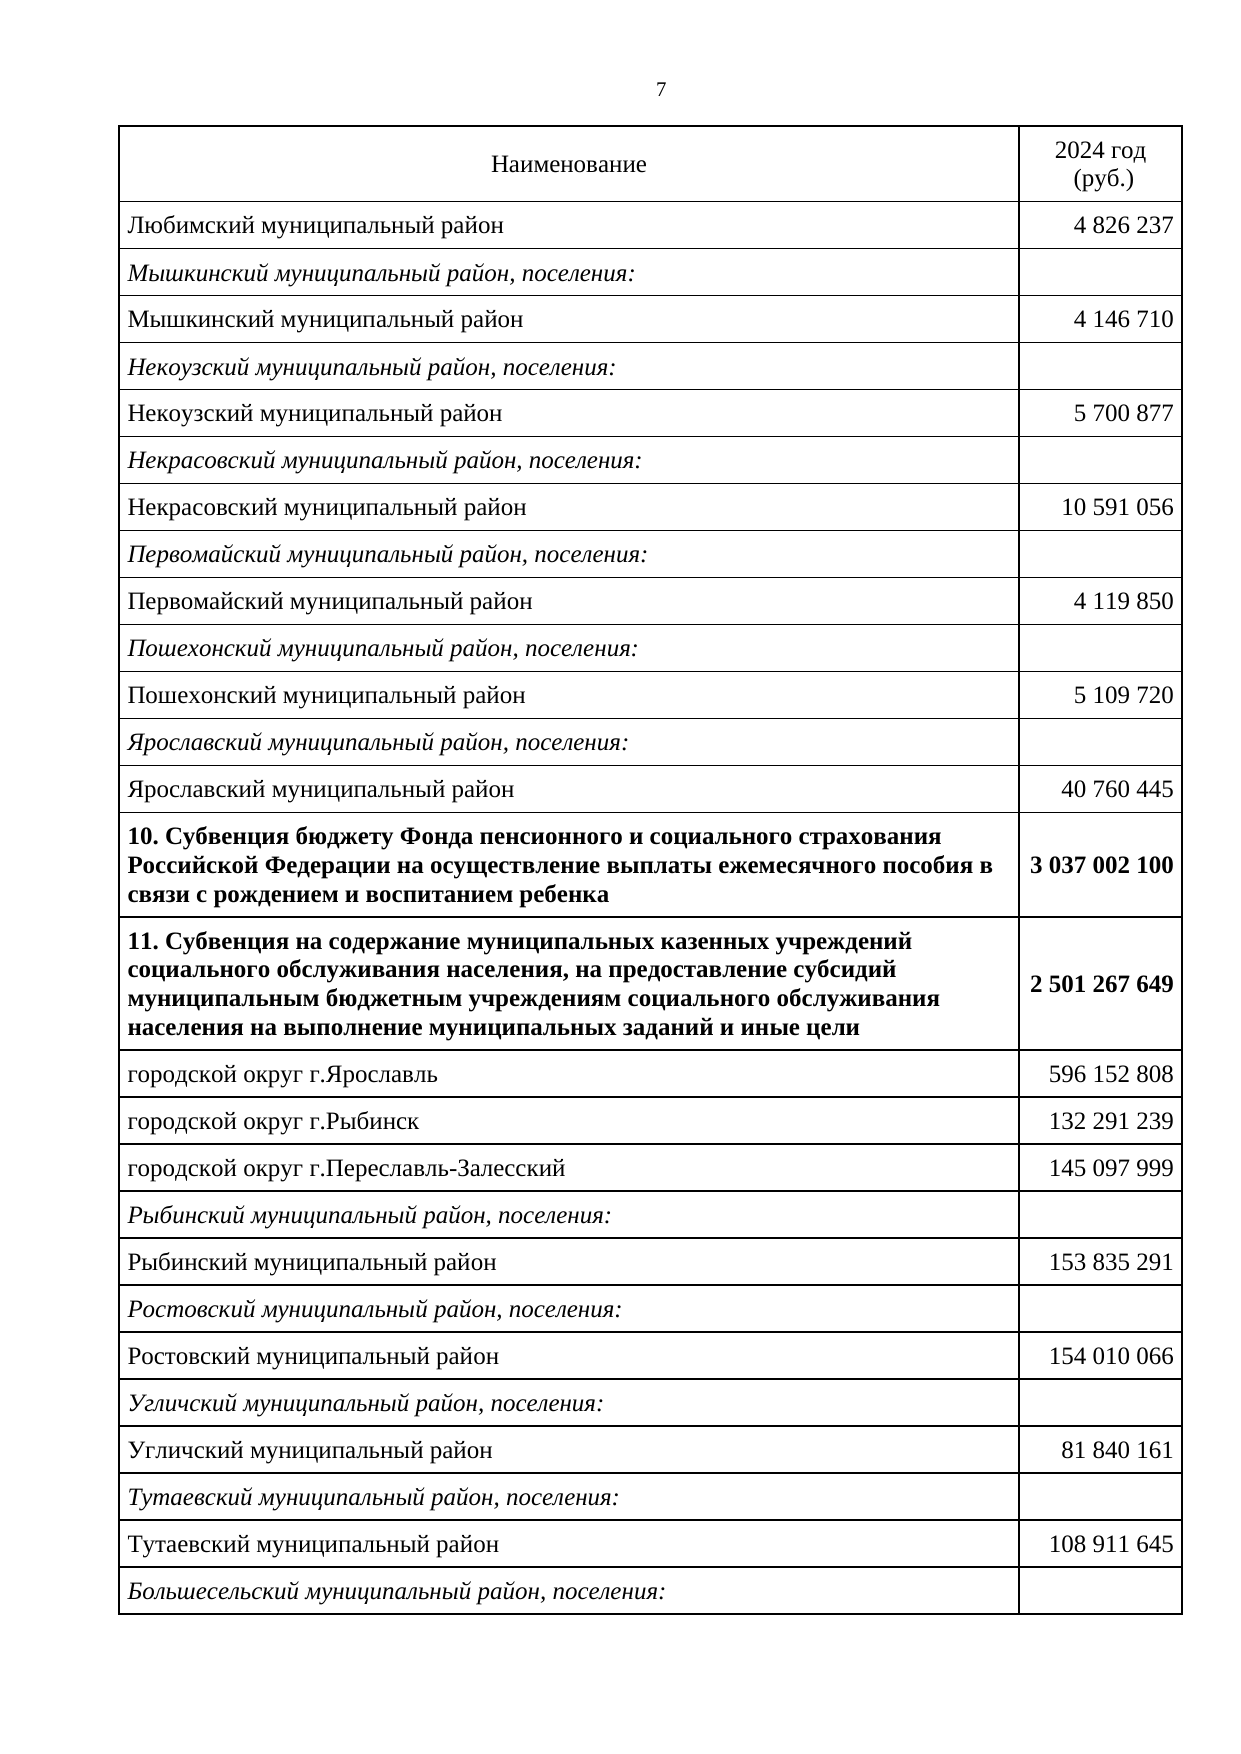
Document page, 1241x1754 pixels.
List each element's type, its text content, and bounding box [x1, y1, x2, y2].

table_cell Мышкинский муниципальный район [120, 296, 1018, 342]
table_cell [1020, 531, 1181, 577]
table_cell 10. Субвенция бюджету Фонда пенсионного и социального страхования Российской Федерации на осуществление выплаты ежемесячного пособия в связи с рождением и воспитанием ребенка [120, 813, 1018, 916]
table_cell Некрасовский муниципальный район, поселения: [120, 437, 1018, 483]
table_cell Мышкинский муниципальный район, поселения: [120, 249, 1018, 295]
table_cell 2 501 267 649 [1020, 918, 1181, 1049]
table_cell 3 037 002 100 [1020, 813, 1181, 916]
table_header [1020, 127, 1181, 201]
table_cell городской округ г.Ярославль [120, 1051, 1018, 1096]
table_cell 108 911 645 [1020, 1521, 1181, 1566]
table_cell 10 591 056 [1020, 484, 1181, 529]
table_cell городской округ г.Рыбинск [120, 1098, 1018, 1143]
table_cell 596 152 808 [1020, 1051, 1181, 1096]
table_cell 4 826 237 [1020, 202, 1181, 248]
table_header [120, 127, 1018, 201]
table_cell 154 010 066 [1020, 1333, 1181, 1378]
table_cell Некоузский муниципальный район, поселения: [120, 343, 1018, 389]
table_cell [1020, 1380, 1181, 1425]
table_cell [1020, 719, 1181, 764]
table_cell городской округ г.Переславль-Залесский [120, 1145, 1018, 1190]
table_cell Рыбинский муниципальный район [120, 1239, 1018, 1284]
table_cell [1020, 1286, 1181, 1331]
table_cell Любимский муниципальный район [120, 202, 1018, 248]
table_cell Угличский муниципальный район [120, 1427, 1018, 1472]
table_cell Первомайский муниципальный район, поселения: [120, 531, 1018, 577]
table_cell 4 119 850 [1020, 578, 1181, 623]
table_cell [1020, 437, 1181, 483]
table_cell Ростовский муниципальный район [120, 1333, 1018, 1378]
table_cell 81 840 161 [1020, 1427, 1181, 1472]
table_cell 4 146 710 [1020, 296, 1181, 342]
table_cell 5 109 720 [1020, 672, 1181, 717]
table_cell Некоузский муниципальный район [120, 390, 1018, 436]
table_cell Угличский муниципальный район, поселения: [120, 1380, 1018, 1425]
table_cell [1020, 343, 1181, 389]
table_cell [1020, 1568, 1181, 1613]
table_cell 5 700 877 [1020, 390, 1181, 436]
table_cell Тутаевский муниципальный район, поселения: [120, 1474, 1018, 1519]
table_cell Некрасовский муниципальный район [120, 484, 1018, 529]
table_cell 11. Субвенция на содержание муниципальных казенных учреждений социального обслуживания населения, на предоставление субсидий муниципальным бюджетным учреждениям социального обслуживания населения на выполнение муниципальных заданий и иные цели [120, 918, 1018, 1049]
table_cell 145 097 999 [1020, 1145, 1181, 1190]
table_cell 40 760 445 [1020, 766, 1181, 811]
table_cell [1020, 625, 1181, 671]
table_cell Ярославский муниципальный район, поселения: [120, 719, 1018, 764]
table_cell 132 291 239 [1020, 1098, 1181, 1143]
table_cell Тутаевский муниципальный район [120, 1521, 1018, 1566]
table_cell [1020, 1474, 1181, 1519]
table_cell Пошехонский муниципальный район [120, 672, 1018, 717]
table_cell Первомайский муниципальный район [120, 578, 1018, 623]
table_cell Ярославский муниципальный район [120, 766, 1018, 811]
table_cell [1020, 1192, 1181, 1237]
table_cell Большесельский муниципальный район, поселения: [120, 1568, 1018, 1613]
table_cell [1020, 249, 1181, 295]
table_cell Рыбинский муниципальный район, поселения: [120, 1192, 1018, 1237]
table_cell Пошехонский муниципальный район, поселения: [120, 625, 1018, 671]
table_cell 153 835 291 [1020, 1239, 1181, 1284]
table_cell Ростовский муниципальный район, поселения: [120, 1286, 1018, 1331]
